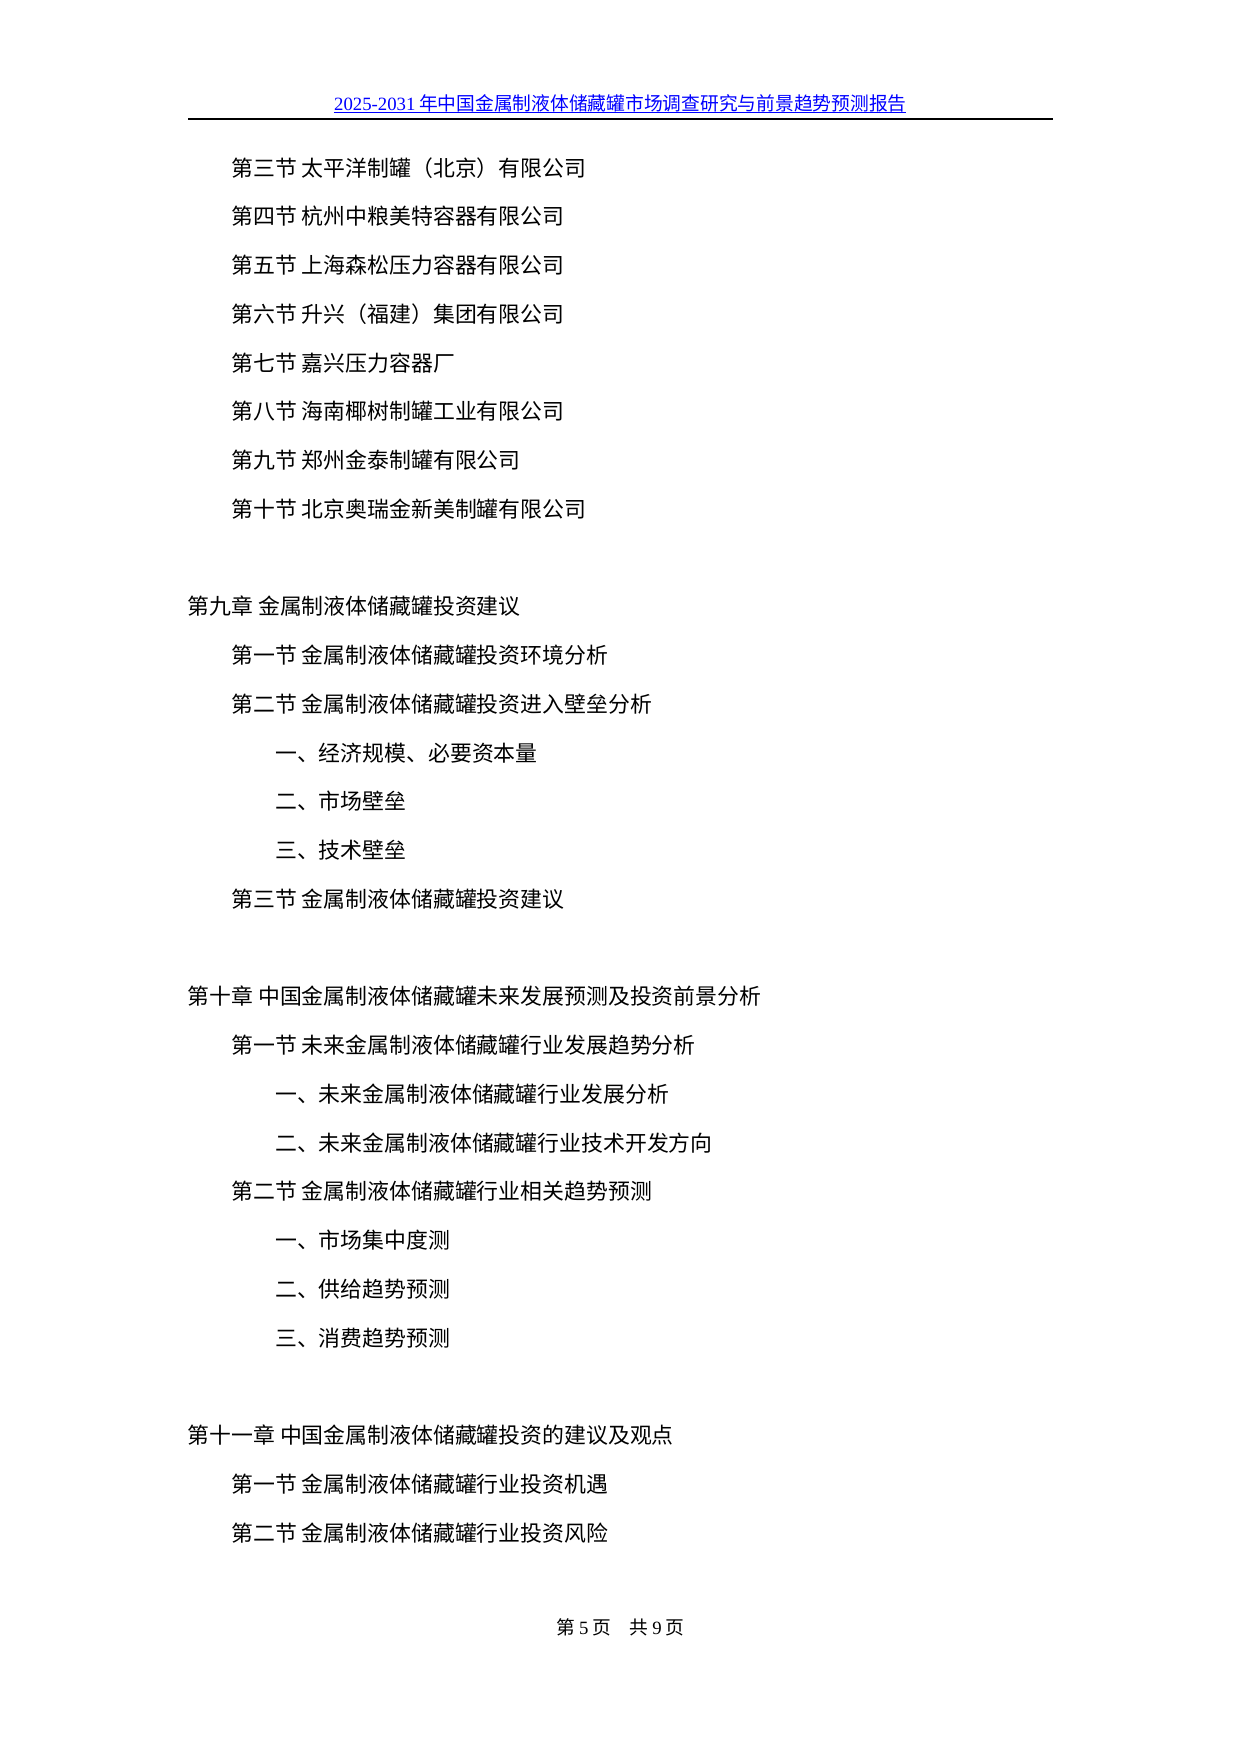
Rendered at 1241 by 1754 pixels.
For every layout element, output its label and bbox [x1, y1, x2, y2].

text [187, 150, 1053, 1548]
